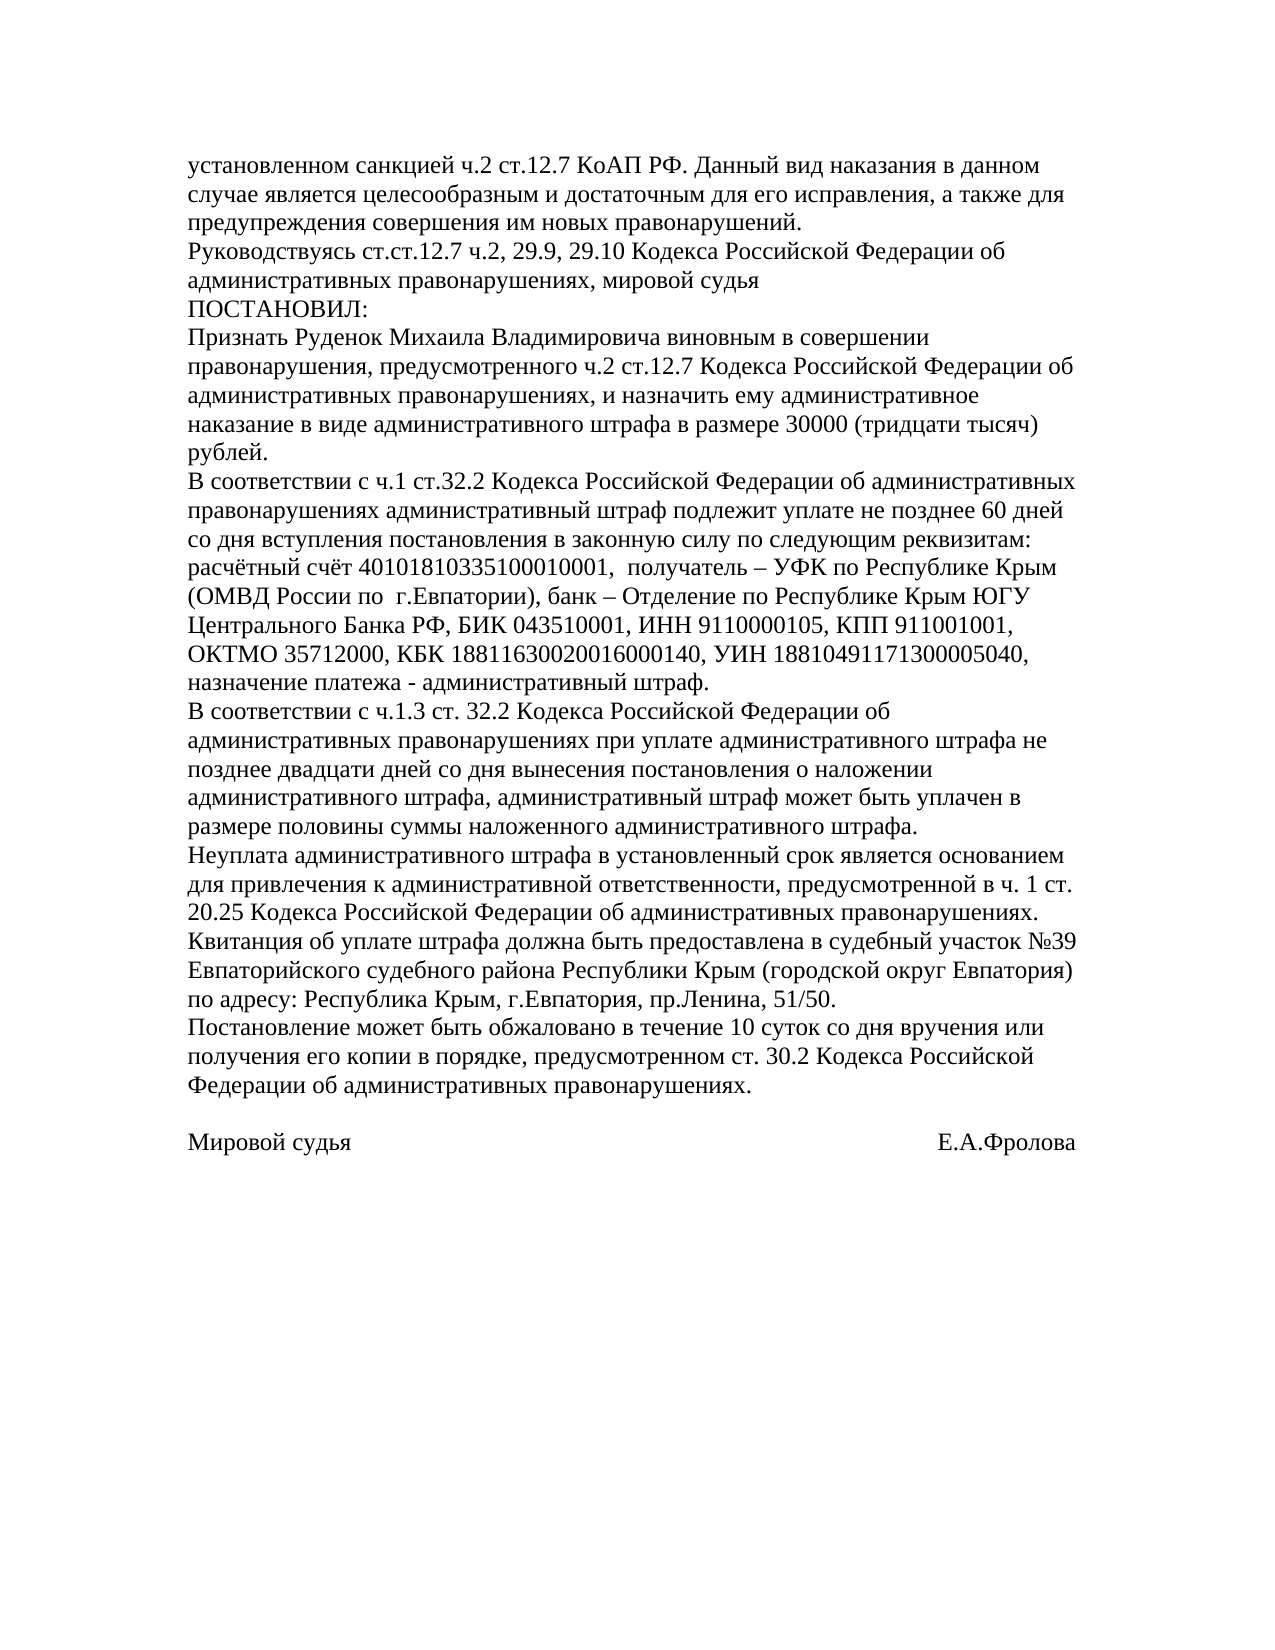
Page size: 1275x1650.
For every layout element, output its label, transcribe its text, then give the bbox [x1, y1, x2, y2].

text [187, 150, 1087, 236]
text Признать Руденок Михаила Владимировича виновным в совершении правонарушения, предусмотренного ч.2 ст.12.7 Кодекса Российской Федерации об административных правонарушениях, и назначить ему административное наказание в виде административного штрафа в размере 30000 (тридцати тысяч) рублей. [187, 322, 1087, 466]
text Неуплата административного штрафа в установленный срок является основанием для привлечения к административной ответственности, предусмотренной в ч. 1 ст. 20.25 Кодекса Российской Федерации об административных правонарушениях. [187, 840, 1087, 926]
text В соответствии с ч.1.3 ст. 32.2 Кодекса Российской Федерации об административных правонарушениях при уплате административного штрафа не позднее двадцати дней со дня вынесения постановления о наложении административного штрафа, административный штраф может быть уплачен в размере половины суммы наложенного административного штрафа. [187, 696, 1087, 840]
text ПОСТАНОВИЛ: [187, 294, 1087, 322]
text Квитанция об уплате штрафа должна быть предоставлена в судебный участок №39 Евпаторийского судебного района Республики Крым (городской округ Евпатория) по адресу: Республика Крым, г.Евпатория, пр.Ленина, 51/50. [187, 926, 1087, 1012]
text В соответствии с ч.1 ст.32.2 Кодекса Российской Федерации об административных правонарушениях административный штраф подлежит уплате не позднее 60 дней со дня вступления постановления в законную силу по следующим реквизитам: расчётный счёт 40101810335100010001, получатель – УФК по Республике Крым (ОМВД России по г.Евпатории), банк – Отделение по Республике Крым ЮГУ Центрального Банка РФ, БИК 043510001, ИНН 9110000105, КПП 911001001, ОКТМО 35712000, КБК 18811630020016000140, УИН 18810491171300005040, назначение платежа - административный штраф. [187, 466, 1087, 696]
text Мировой судья Е.А.Фролова [187, 1127, 1087, 1156]
text Руководствуясь ст.ст.12.7 ч.2, 29.9, 29.10 Кодекса Российской Федерации об административных правонарушениях, мировой судья [187, 236, 1087, 294]
text Постановление может быть обжаловано в течение 10 суток со дня вручения или получения его копии в порядке, предусмотренном ст. 30.2 Кодекса Российской Федерации об административных правонарушениях. [187, 1012, 1087, 1099]
